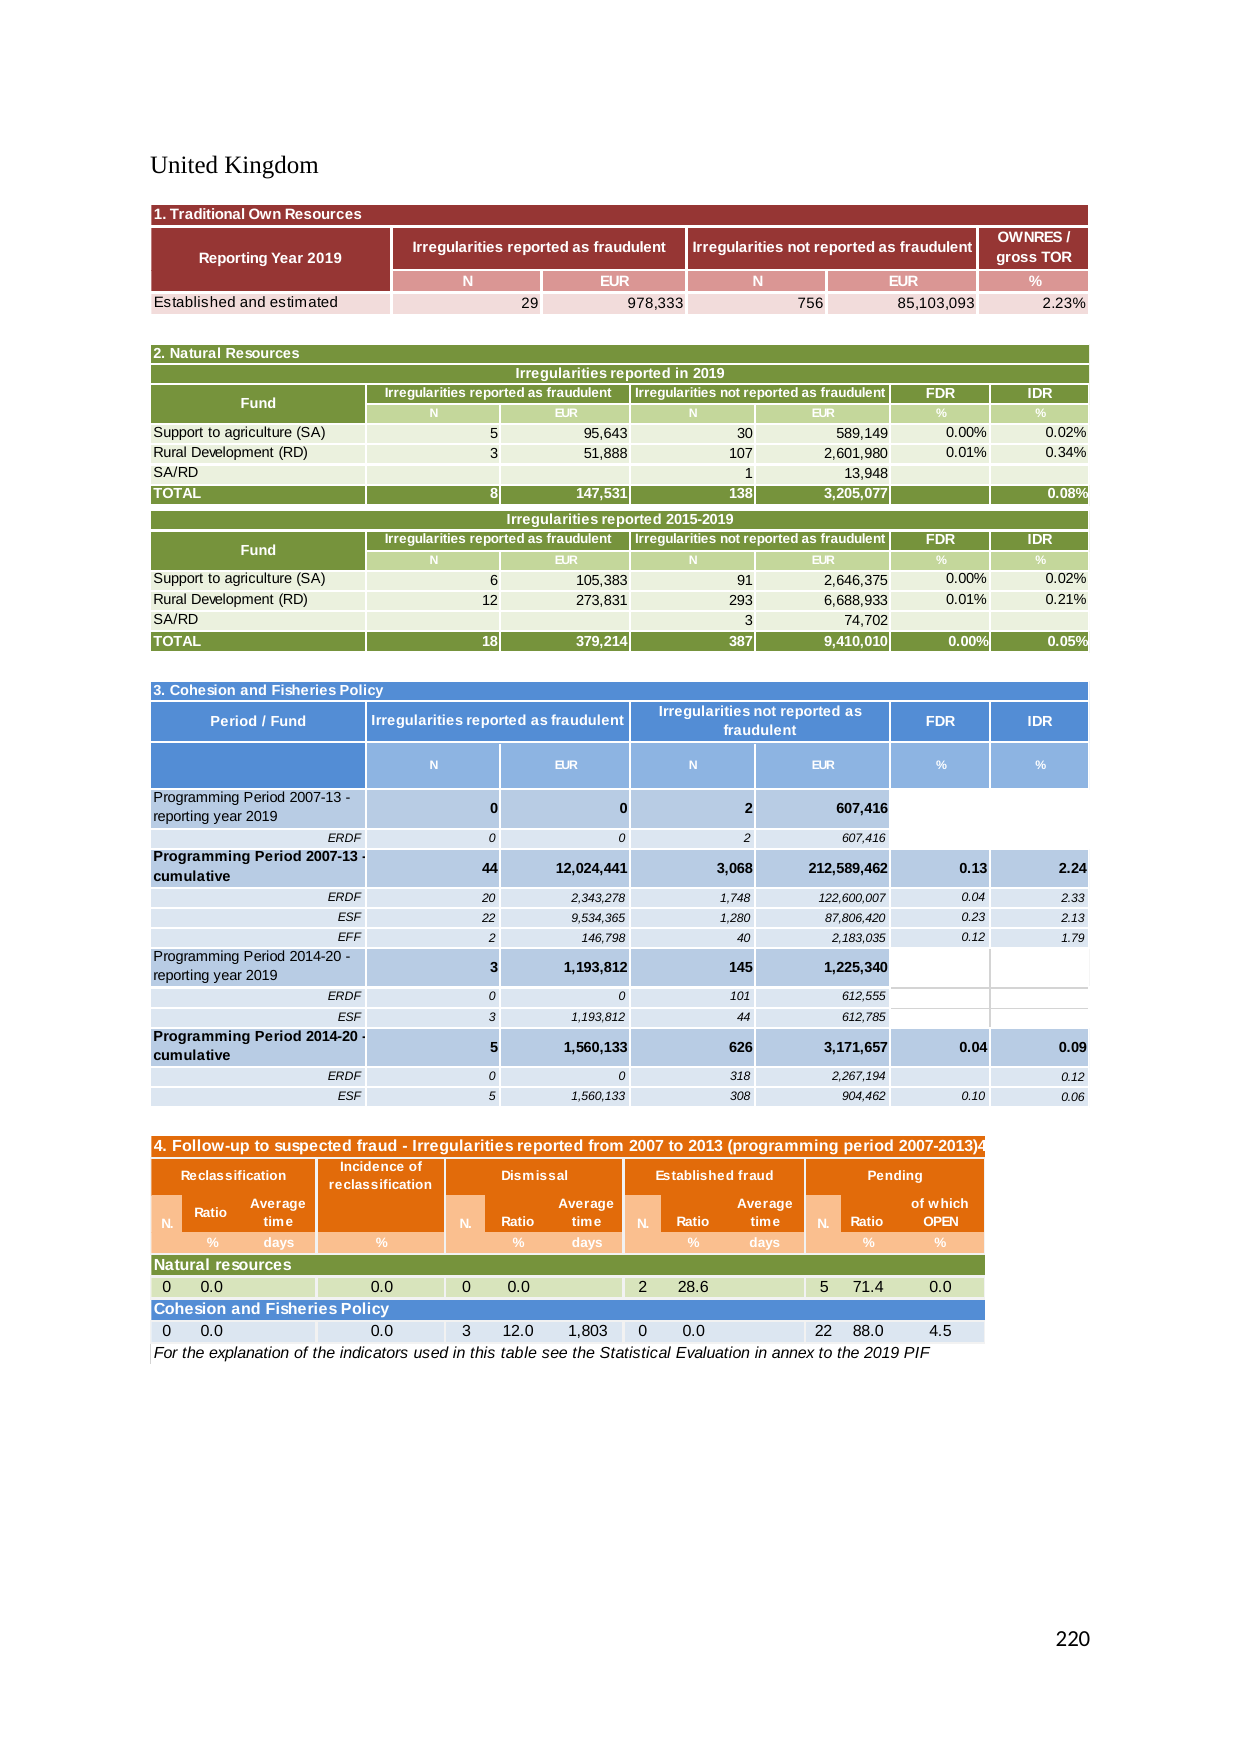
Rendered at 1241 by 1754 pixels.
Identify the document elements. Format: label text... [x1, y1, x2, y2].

subtitle United Kingdom [150, 150, 1090, 179]
